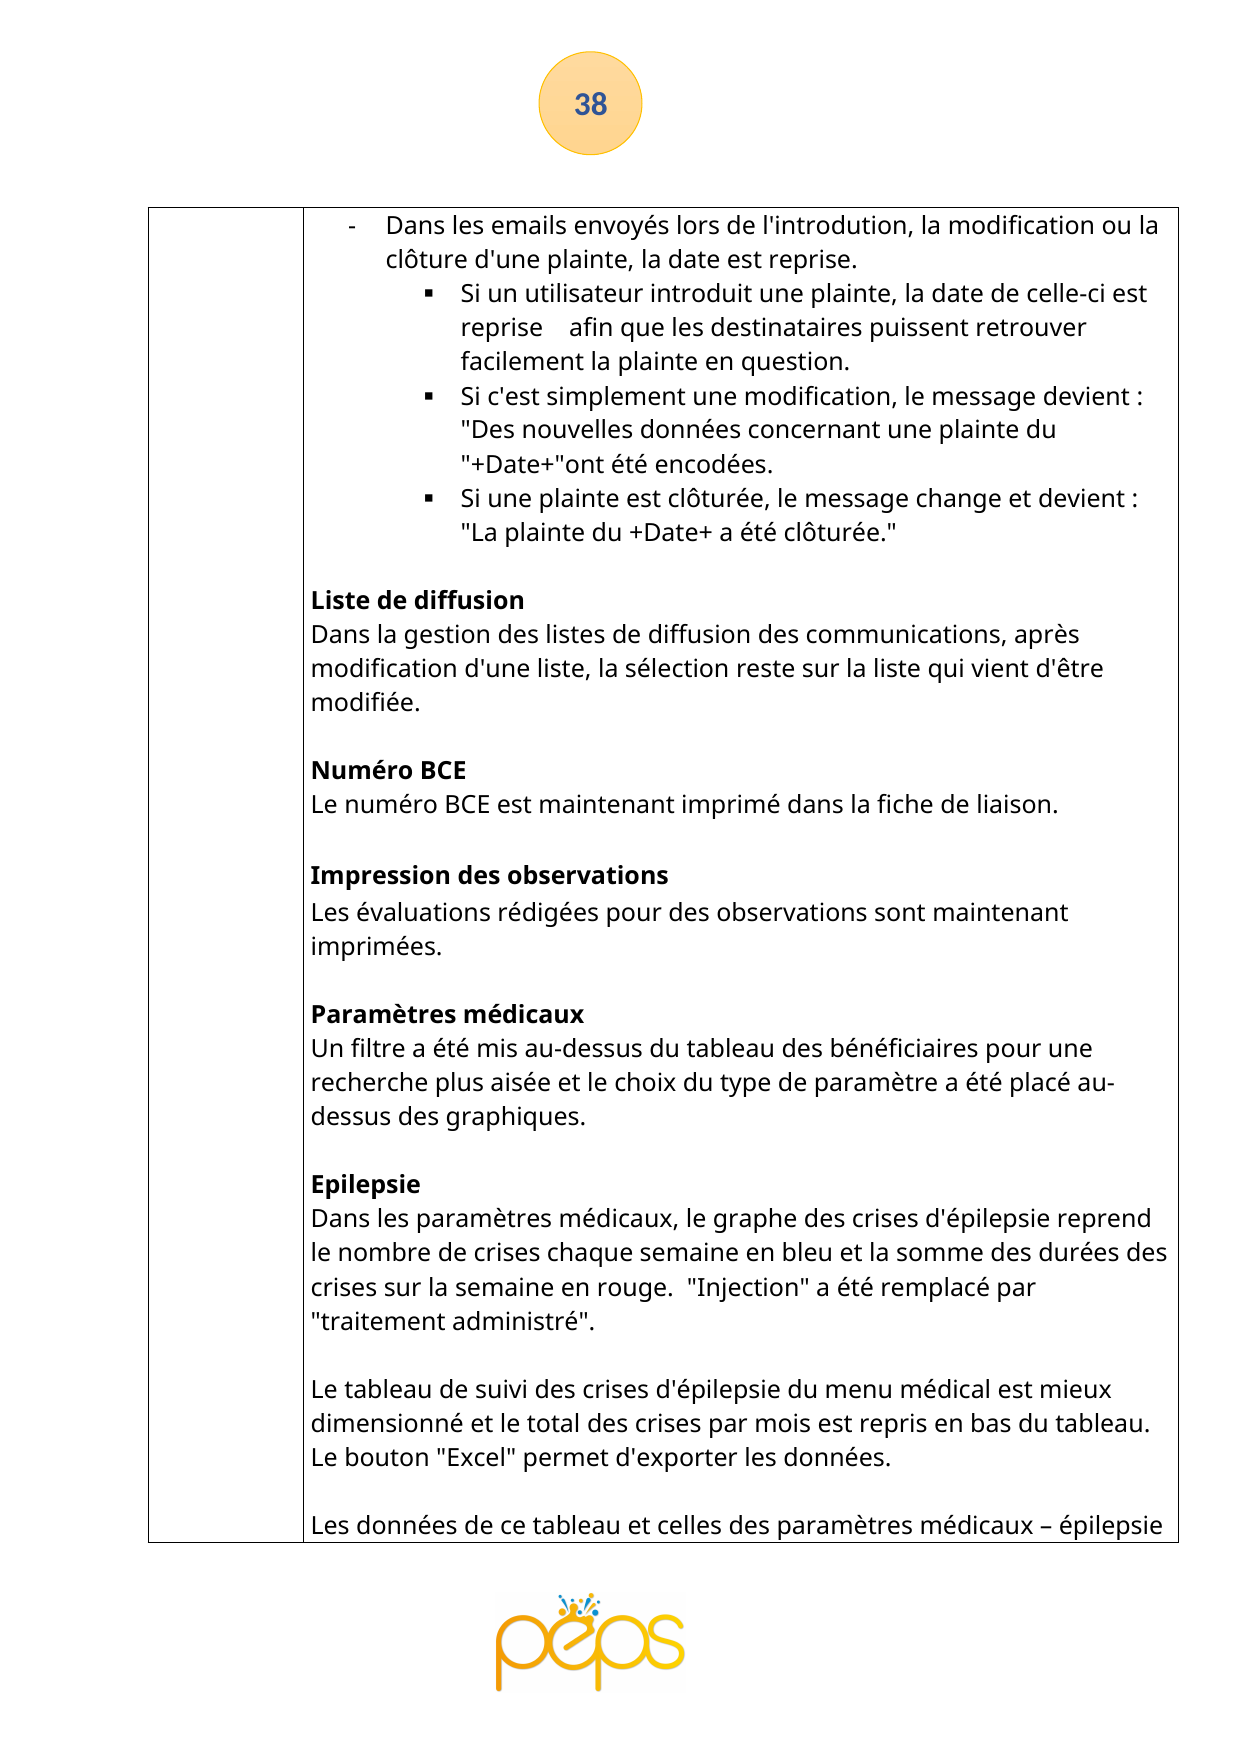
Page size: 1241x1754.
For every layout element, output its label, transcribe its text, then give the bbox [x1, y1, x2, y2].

picture [495, 1592, 686, 1693]
table_cell [149, 208, 303, 1542]
